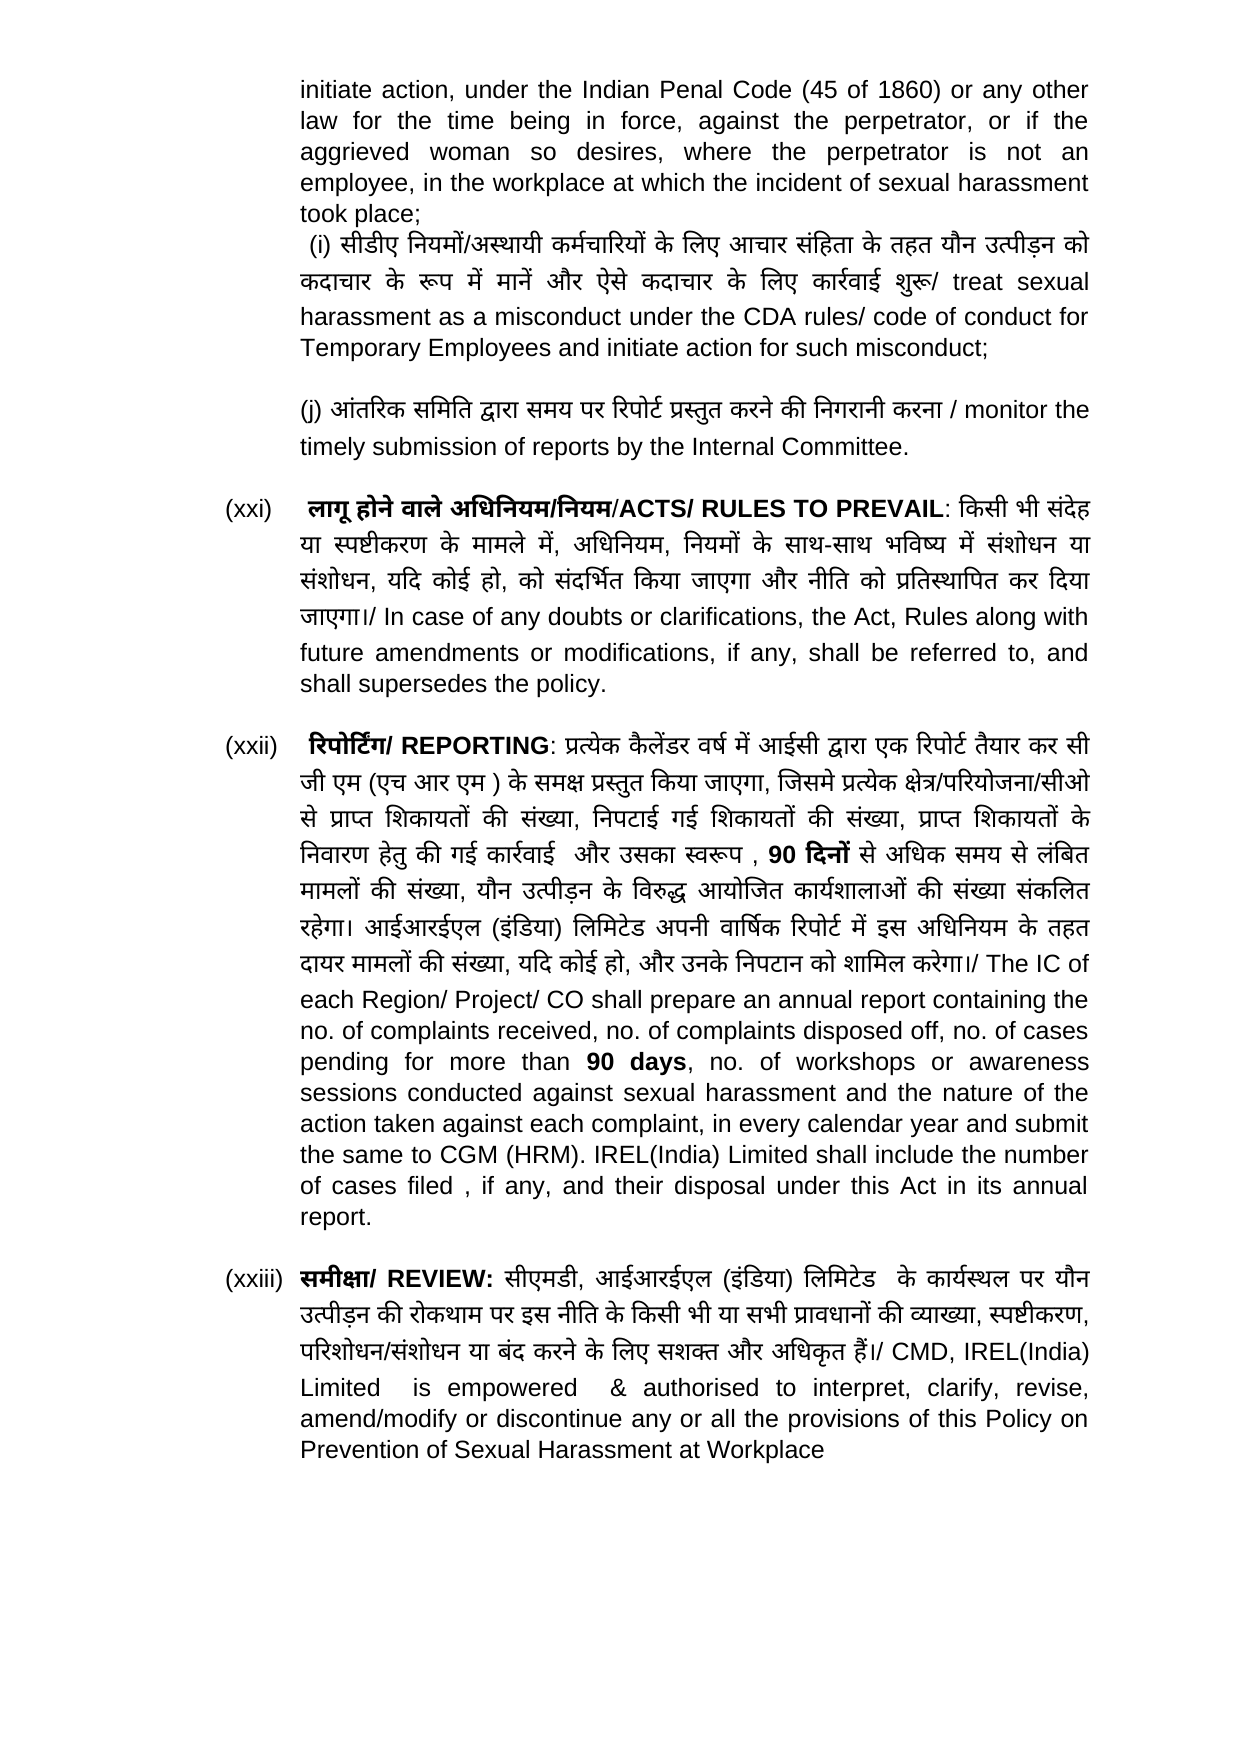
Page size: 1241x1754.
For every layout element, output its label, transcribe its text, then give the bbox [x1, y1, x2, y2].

list (j) आंतरिक समिति द्वारा समय पर रिपोर्ट प्रस्तुत करने की निगरानी करना / monitor the timely submission of reports by the Internal Committee. [300, 396, 1090, 460]
list समीक्षा/ REVIEW: सीएमडी, आईआरईएल (इंडिया) लिमिटेड के कार्यस्थल पर यौन उत्पीड़न की रोकथाम पर इस नीति के किसी भी या सभी प्रावधानों की व्याख्या, स्पष्टीकरण, परिशोधन/संशोधन या बंद करने के लिए सशक्त और अधिकृत हैं।/ CMD, IREL(India) Limited is empowered & authorised to interpret, clarify, revise, amend/modify or discontinue any or all the provisions of this Policy on Prevention of Sexual Harassment at Workplace [225, 1264, 1090, 1463]
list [300, 75, 1090, 228]
list लागू होने वाले अधिनियम/नियम/ACTS/ RULES TO PREVAIL: किसी भी संदेह या स्पष्टीकरण के मामले में, अधिनियम, नियमों के साथ-साथ भविष्य में संशोधन या संशोधन, यदि कोई हो, को संदर्भित किया जाएगा और नीति को प्रतिस्थापित कर दिया जाएगा।/ In case of any doubts or clarifications, the Act, Rules along with future amendments or modifications, if any, shall be referred to, and shall supersedes the policy. [225, 493, 1090, 698]
list रिपोर्टिंग/ REPORTING: प्रत्येक कैलेंडर वर्ष में आईसी द्वारा एक रिपोर्ट तैयार कर सी जी एम (एच आर एम ) के समक्ष प्रस्तुत किया जाएगा, जिसमे प्रत्येक क्षेत्र/परियोजना/सीओ से प्राप्त शिकायतों की संख्या, निपटाई गई शिकायतों की संख्या, प्राप्त शिकायतों के निवारण हेतु की गई कार्रवाई और उसका स्वरूप , 90 दिनों से अधिक समय से लंबित मामलों की संख्या, यौन उत्पीड़न के विरुद्ध आयोजित कार्यशालाओं की संख्या संकलित रहेगा। आईआरईएल (इंडिया) लिमिटेड अपनी वार्षिक रिपोर्ट में इस अधिनियम के तहत दायर मामलों की संख्या, यदि कोई हो, और उनके निपटान को शामिल करेगा।/ The IC of each Region/ Project/ CO shall prepare an annual report containing the no. of complaints received, no. of complaints disposed off, no. of cases pending for more than 90 days, no. of workshops or awareness sessions conducted against sexual harassment and the nature of the action taken against each complaint, in every calendar year and submit the same to CGM (HRM). IREL(India) Limited shall include the number of cases filed , if any, and their disposal under this Act in its annual report. [225, 731, 1090, 1231]
list (i) सीडीए नियमों/अस्थायी कर्मचारियों के लिए आचार संहिता के तहत यौन उत्पीड़न को कदाचार के रूप में मानें और ऐसे कदाचार के लिए कार्रवाई शुरू/ treat sexual harassment as a misconduct under the CDA rules/ code of conduct for Temporary Employees and initiate action for such misconduct; [300, 230, 1090, 362]
